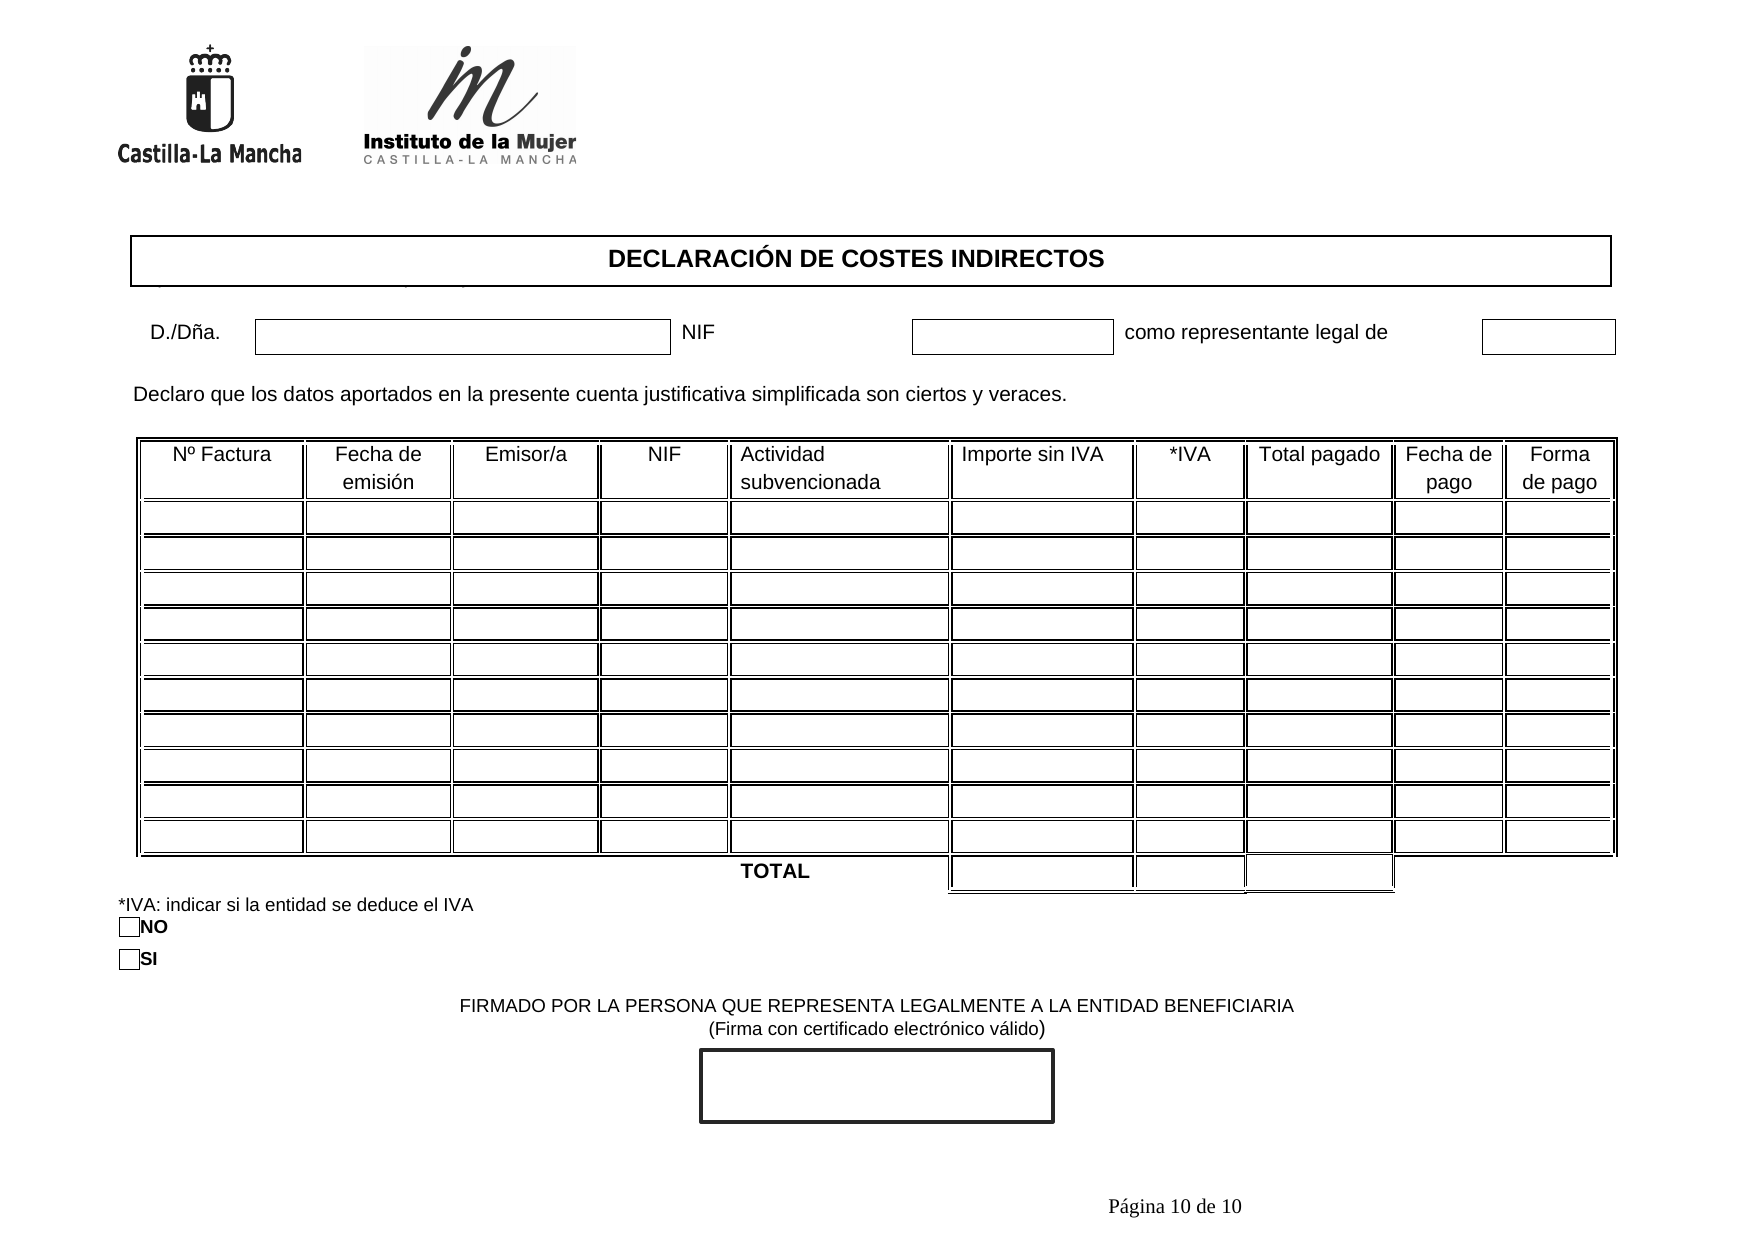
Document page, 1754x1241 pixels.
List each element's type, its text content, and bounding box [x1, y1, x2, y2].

table_header [913, 320, 1113, 354]
table_cell [953, 502, 1132, 533]
table_header Emisor/a [452, 441, 599, 498]
table_cell [1137, 680, 1243, 710]
text El presente documento tiene por objeto indicar la relación clasificada de los costes indirectos [133, 264, 1636, 288]
table_cell [602, 680, 727, 710]
table_cell [139, 710, 305, 746]
table_cell [1137, 821, 1243, 852]
text *IVA: indicar si la entidad se deduce el IVA [118, 894, 1636, 916]
table_cell [1504, 498, 1615, 533]
table_cell [1135, 856, 1245, 889]
text NO [118, 916, 1642, 937]
table_cell [1504, 816, 1615, 852]
table_cell [454, 750, 597, 781]
table_cell [602, 750, 727, 781]
table_cell [454, 502, 597, 533]
table_cell [732, 538, 948, 568]
table_cell [454, 573, 597, 604]
table_cell [1504, 710, 1615, 746]
table_cell [732, 786, 948, 816]
table_cell [139, 604, 305, 639]
table_cell [1137, 502, 1243, 533]
table_cell [1248, 644, 1391, 675]
table_cell [1504, 533, 1615, 568]
table_header Fecha de emisión [305, 439, 452, 498]
table_cell [953, 750, 1132, 781]
table_cell [1396, 821, 1502, 852]
table_header [1483, 320, 1615, 354]
table_cell [953, 680, 1132, 710]
table_header Forma de pago [1504, 439, 1615, 498]
table_cell [1504, 781, 1615, 816]
table_cell [1248, 502, 1391, 533]
table_cell [139, 639, 305, 675]
table_cell [139, 746, 305, 781]
text SI [118, 948, 1642, 970]
text FIRMADO POR LA PERSONA QUE REPRESENTA LEGALMENTE A LA ENTIDAD BENEFICIARIA [118, 995, 1636, 1016]
table_cell [454, 821, 597, 852]
table_header Fecha de pago [1394, 439, 1504, 498]
table_cell [732, 644, 948, 675]
table_cell [953, 609, 1132, 639]
table_header NIF [671, 319, 912, 354]
table_cell [1137, 644, 1243, 675]
table_cell [602, 821, 727, 852]
table_cell [454, 538, 597, 568]
table_cell [953, 715, 1132, 746]
table_cell [602, 786, 727, 816]
table_cell [1396, 609, 1502, 639]
table_cell [1248, 715, 1391, 746]
table_cell [307, 538, 450, 568]
table_cell [602, 502, 727, 533]
table_cell [454, 680, 597, 710]
table_cell [732, 502, 948, 533]
table_cell [732, 609, 948, 639]
table_cell [1504, 569, 1615, 604]
table_cell [1137, 786, 1243, 816]
table_cell [454, 609, 597, 639]
table_cell [307, 609, 450, 639]
table_cell [307, 821, 450, 852]
table_cell [602, 715, 727, 746]
table_cell [1137, 609, 1243, 639]
table_cell [1396, 750, 1502, 781]
table_cell [1396, 680, 1502, 710]
table_cell [307, 750, 450, 781]
table_cell [454, 715, 597, 746]
table_header Actividad subvencionada [729, 439, 950, 498]
table_cell [307, 502, 450, 533]
table_cell [1245, 855, 1393, 889]
table_header NIF [600, 439, 729, 498]
table_cell TOTAL [729, 857, 948, 889]
table_cell [1248, 680, 1391, 710]
table_cell [953, 821, 1132, 852]
table_cell [953, 573, 1132, 604]
table_cell [732, 573, 948, 604]
table_cell [1137, 538, 1243, 568]
table_cell [953, 644, 1132, 675]
table_cell [1248, 609, 1391, 639]
table_header Nº Factura [139, 439, 305, 498]
table_cell [732, 821, 948, 852]
table_header como representante legal de [1114, 319, 1482, 354]
table_cell [953, 538, 1132, 568]
table_cell [1137, 750, 1243, 781]
text Declaro que los datos aportados en la presente cuenta justificativa simplificada son ciertos y veraces. [133, 382, 1636, 406]
table_cell [1504, 675, 1615, 710]
table_cell [732, 680, 948, 710]
table_cell [1248, 821, 1391, 852]
table_cell [1396, 786, 1502, 816]
table_cell [307, 644, 450, 675]
table_cell [602, 644, 727, 675]
table_cell [1248, 573, 1391, 604]
table_cell [1504, 604, 1615, 639]
table_cell [307, 786, 450, 816]
table_cell [454, 644, 597, 675]
table_cell [602, 609, 727, 639]
table_header [256, 320, 670, 354]
table_cell [1504, 639, 1615, 675]
table_cell [1396, 715, 1502, 746]
table_cell [1137, 715, 1243, 746]
text (Firma con certificado electrónico válido) [118, 1016, 1636, 1040]
table_cell [1396, 538, 1502, 568]
table_cell [1137, 573, 1243, 604]
table_cell [307, 715, 450, 746]
table_cell [950, 852, 1135, 889]
table_cell [307, 680, 450, 710]
table_cell [1396, 573, 1502, 604]
table_header Total pagado [1245, 439, 1393, 498]
table_header D./Dña. [139, 319, 255, 354]
table_cell [732, 750, 948, 781]
table_header Importe sin IVA [950, 439, 1135, 498]
table_cell [1248, 750, 1391, 781]
table_cell [953, 786, 1132, 816]
table_cell [139, 781, 305, 816]
table_cell [602, 573, 727, 604]
table_cell [1396, 644, 1502, 675]
table_cell [1504, 746, 1615, 781]
table_cell [732, 715, 948, 746]
table_cell [139, 533, 305, 568]
table_cell [454, 786, 597, 816]
table_cell [139, 816, 305, 852]
table_header *IVA [1135, 441, 1245, 498]
table_cell [1248, 538, 1391, 568]
table_cell [602, 538, 727, 568]
table_cell [1396, 502, 1502, 533]
table_cell [1248, 786, 1391, 816]
table_cell [139, 675, 305, 710]
table_cell [139, 498, 305, 533]
table_cell [139, 569, 305, 604]
table_cell [307, 573, 450, 604]
